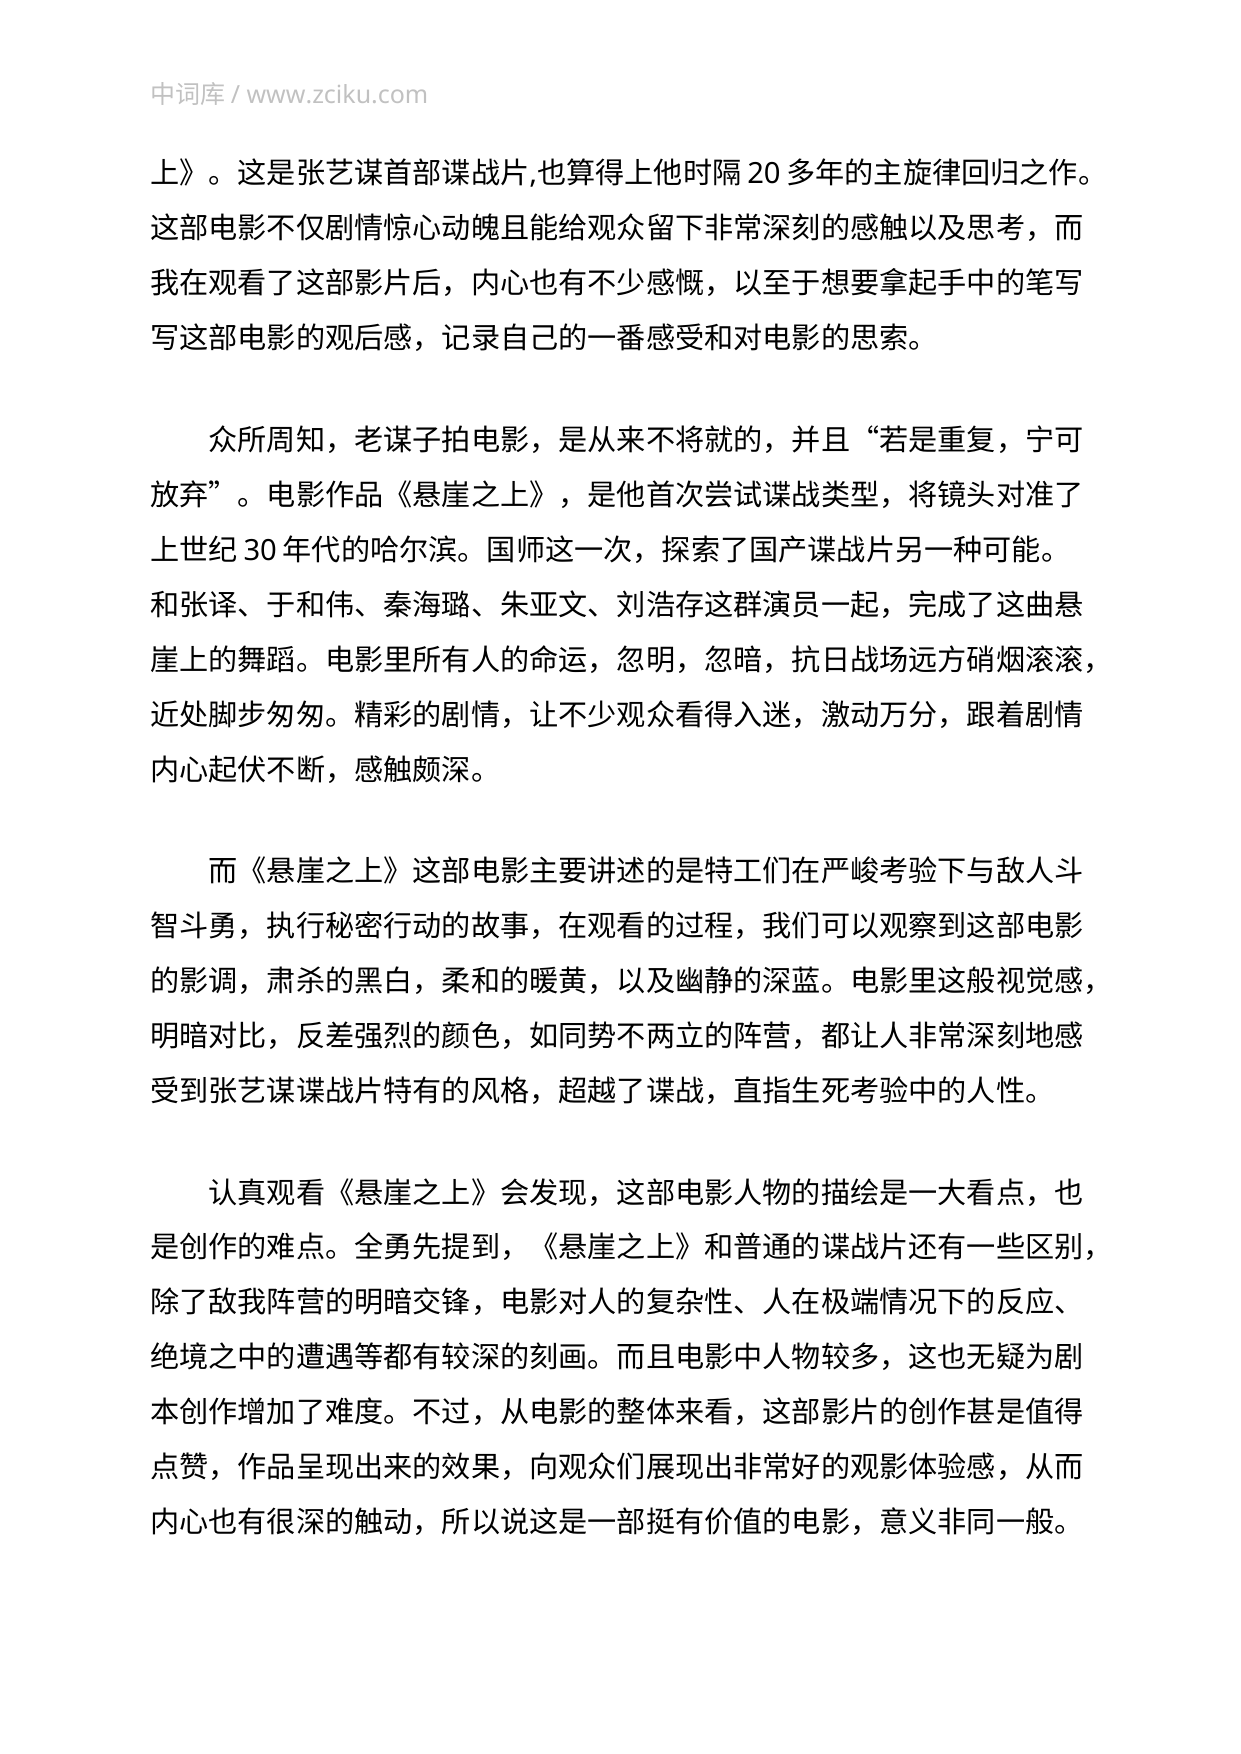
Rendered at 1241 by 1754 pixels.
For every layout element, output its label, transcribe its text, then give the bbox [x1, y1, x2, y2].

text 认真观看《悬崖之上》会发现，这部电影人物的描绘是一大看点，也是创作的难点。全勇先提到，《悬崖之上》和普通的谍战片还有一些区别，除了敌我阵营的明暗交锋，电影对人的复杂性、人在极端情况下的反应、绝境之中的遭遇等都有较深的刻画。而且电影中人物较多，这也无疑为剧本创作增加了难度。不过，从电影的整体来看，这部影片的创作甚是值得点赞，作品呈现出来的效果，向观众们展现出非常好的观影体验感，从而内心也有很深的触动，所以说这是一部挺有价值的电影，意义非同一般。 [150, 1169, 1090, 1541]
text 而《悬崖之上》这部电影主要讲述的是特工们在严峻考验下与敌人斗智斗勇，执行秘密行动的故事，在观看的过程，我们可以观察到这部电影的影调，肃杀的黑白，柔和的暖黄，以及幽静的深蓝。电影里这般视觉感，明暗对比，反差强烈的颜色，如同势不两立的阵营，都让人非常深刻地感受到张艺谋谍战片特有的风格，超越了谍战，直指生死考验中的人性。 [150, 848, 1090, 1110]
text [150, 150, 1090, 357]
text 众所周知，老谋子拍电影，是从来不将就的，并且“若是重复，宁可放弃”。电影作品《悬崖之上》，是他首次尝试谍战类型，将镜头对准了上世纪30年代的哈尔滨。国师这一次，探索了国产谍战片另一种可能。和张译、于和伟、秦海璐、朱亚文、刘浩存这群演员一起，完成了这曲悬崖上的舞蹈。电影里所有人的命运，忽明，忽暗，抗日战场远方硝烟滚滚，近处脚步匆匆。精彩的剧情，让不少观众看得入迷，激动万分，跟着剧情内心起伏不断，感触颇深。 [150, 417, 1090, 788]
